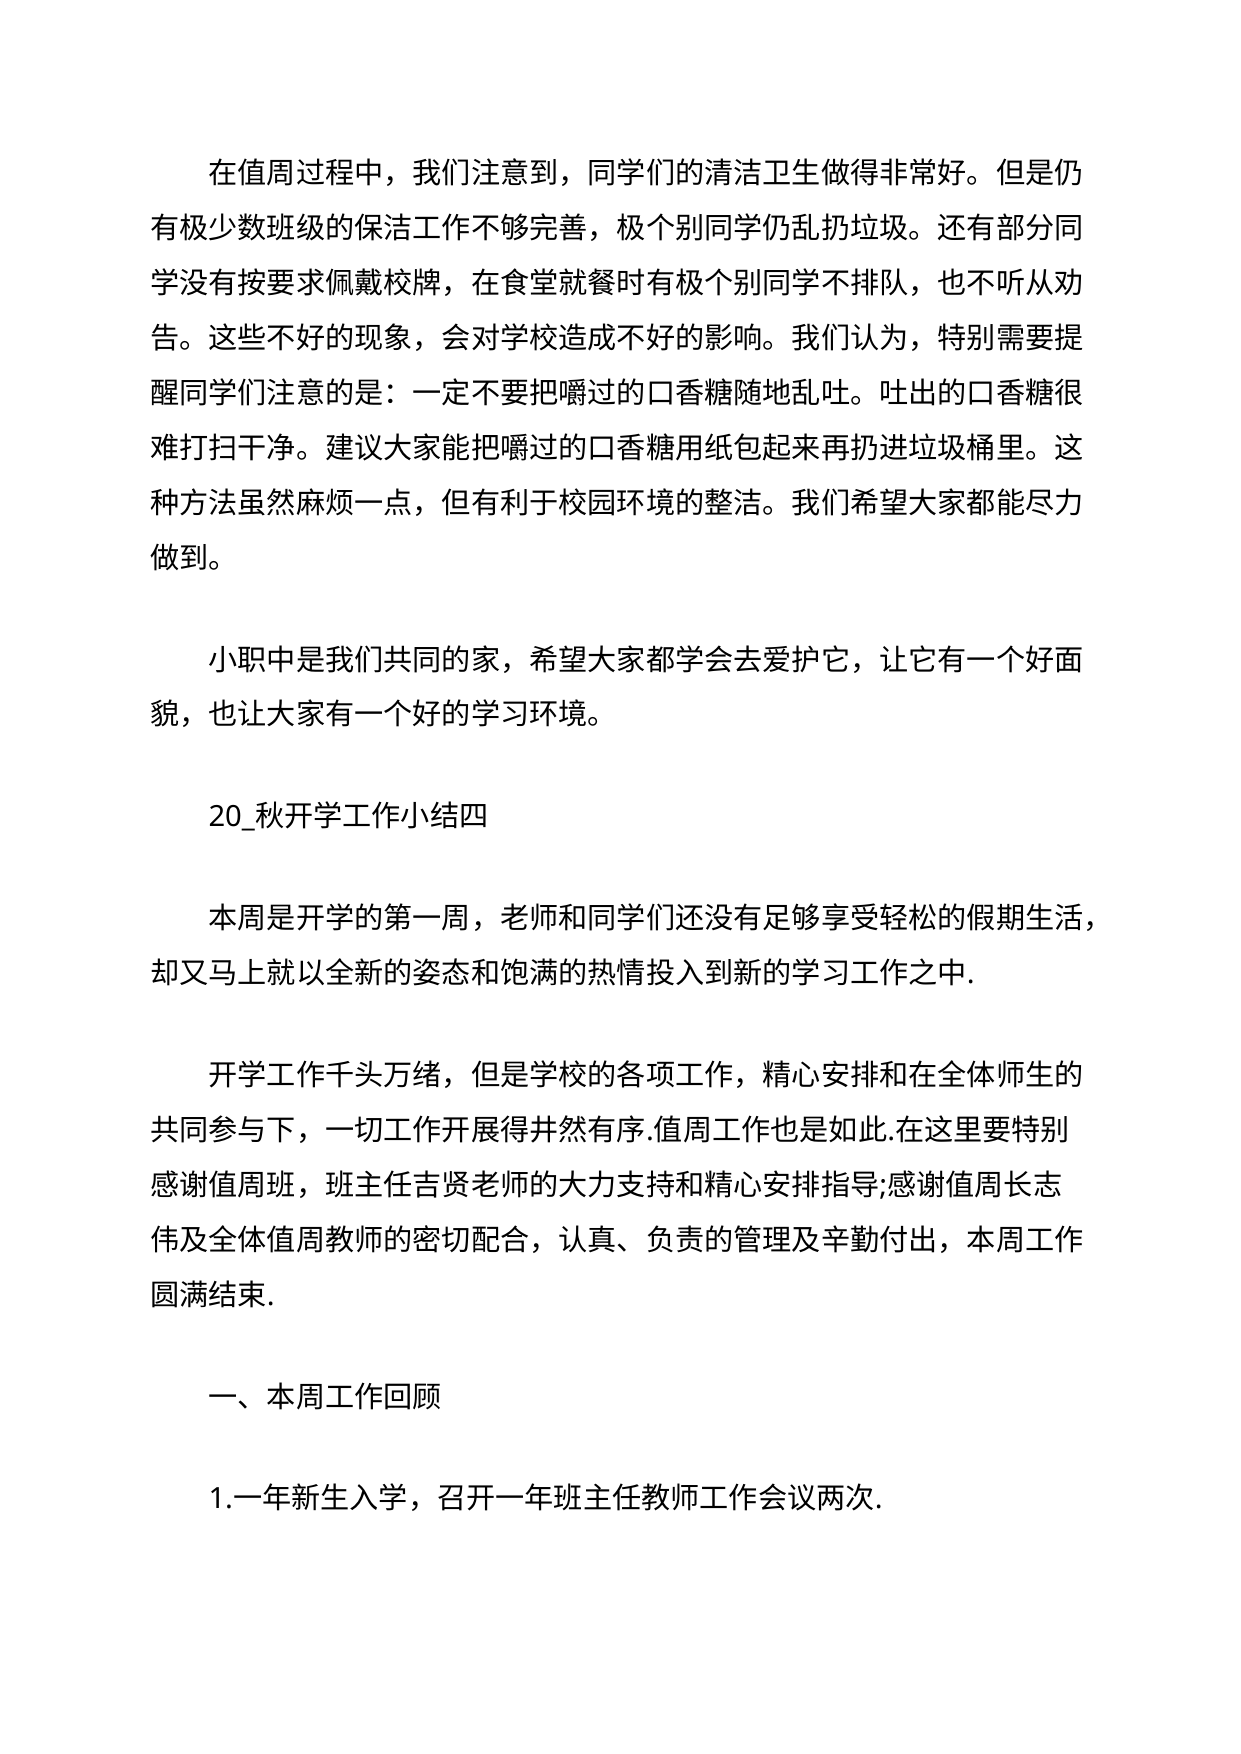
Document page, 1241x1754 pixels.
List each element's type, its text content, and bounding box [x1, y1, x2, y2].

text 20_秋开学工作小结四 [150, 793, 1090, 835]
text 1.一年新生入学，召开一年班主任教师工作会议两次. [150, 1475, 1090, 1517]
text 开学工作千头万绪，但是学校的各项工作，精心安排和在全体师生的共同参与下，一切工作开展得井然有序.值周工作也是如此.在这里要特别感谢值周班，班主任吉贤老师的大力支持和精心安排指导;感谢值周长志伟及全体值周教师的密切配合，认真、负责的管理及辛勤付出，本周工作圆满结束. [150, 1052, 1090, 1314]
text 小职中是我们共同的家，希望大家都学会去爱护它，让它有一个好面貌，也让大家有一个好的学习环境。 [150, 636, 1090, 733]
text 一、本周工作回顾 [150, 1373, 1090, 1416]
text 本周是开学的第一周，老师和同学们还没有足够享受轻松的假期生活，却又马上就以全新的姿态和饱满的热情投入到新的学习工作之中. [150, 895, 1090, 992]
text 在值周过程中，我们注意到，同学们的清洁卫生做得非常好。但是仍有极少数班级的保洁工作不够完善，极个别同学仍乱扔垃圾。还有部分同学没有按要求佩戴校牌，在食堂就餐时有极个别同学不排队，也不听从劝告。这些不好的现象，会对学校造成不好的影响。我们认为，特别需要提醒同学们注意的是：一定不要把嚼过的口香糖随地乱吐。吐出的口香糖很难打扫干净。建议大家能把嚼过的口香糖用纸包起来再扔进垃圾桶里。这种方法虽然麻烦一点，但有利于校园环境的整洁。我们希望大家都能尽力做到。 [150, 150, 1090, 577]
